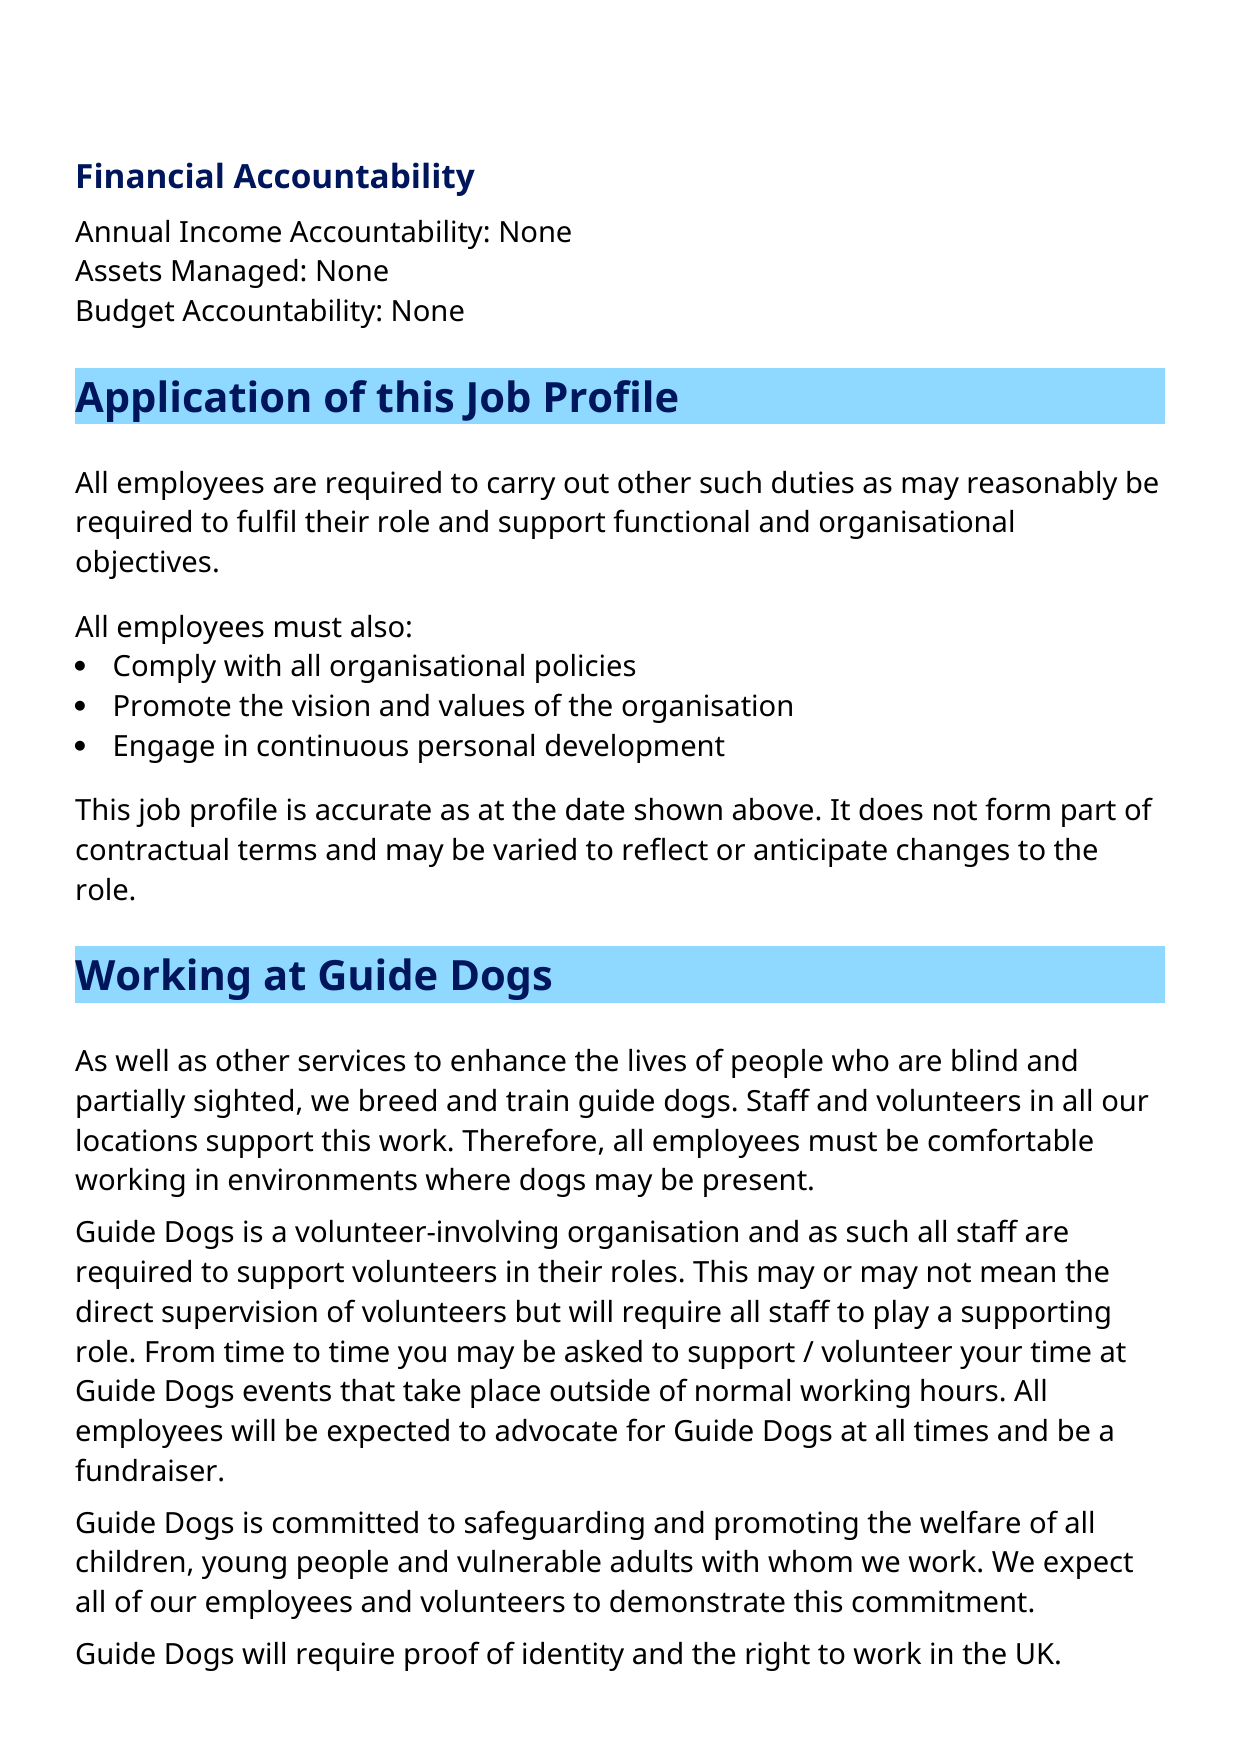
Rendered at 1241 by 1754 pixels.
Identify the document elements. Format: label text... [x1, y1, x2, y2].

text Assets Managed: None [75, 251, 1165, 290]
text All employees must also: [75, 606, 1165, 646]
list Comply with all organisational policies [75, 646, 1165, 685]
subtitle Working at Guide Dogs [75, 946, 1165, 1003]
text Guide Dogs is a volunteer-involving organisation and as such all staff are required to support volunteers in their roles. This may or may not mean the direct supervision of volunteers but will require all staff to play a supporting role. From time to time you may be asked to support / volunteer your time at Guide Dogs events that take place outside of normal working hours. All employees will be expected to advocate for Guide Dogs at all times and be a fundraiser. [75, 1212, 1165, 1489]
list Promote the vision and values of the organisation [75, 685, 1165, 725]
text Guide Dogs will require proof of identity and the right to work in the UK. [75, 1634, 1165, 1673]
text This job profile is accurate as at the date shown above. It does not form part of contractual terms and may be varied to reflect or anticipate changes to the role. [75, 790, 1165, 909]
text Budget Accountability: None [75, 290, 1165, 330]
text Annual Income Accountability: None [75, 211, 1165, 251]
text Guide Dogs is committed to safeguarding and promoting the welfare of all children, young people and vulnerable adults with whom we work. We expect all of our employees and volunteers to demonstrate this commitment. [75, 1502, 1165, 1621]
text All employees are required to carry out other such duties as may reasonably be required to fulfil their role and support functional and organisational objectives. [75, 462, 1165, 581]
text As well as other services to enhance the lives of people who are blind and partially sighted, we breed and train guide dogs. Staff and volunteers in all our locations support this work. Therefore, all employees must be comfortable working in environments where dogs may be present. [75, 1041, 1165, 1199]
subtitle Application of this Job Profile [75, 368, 1165, 424]
subtitle Financial Accountability [75, 153, 1165, 198]
list Engage in continuous personal development [75, 725, 1165, 765]
